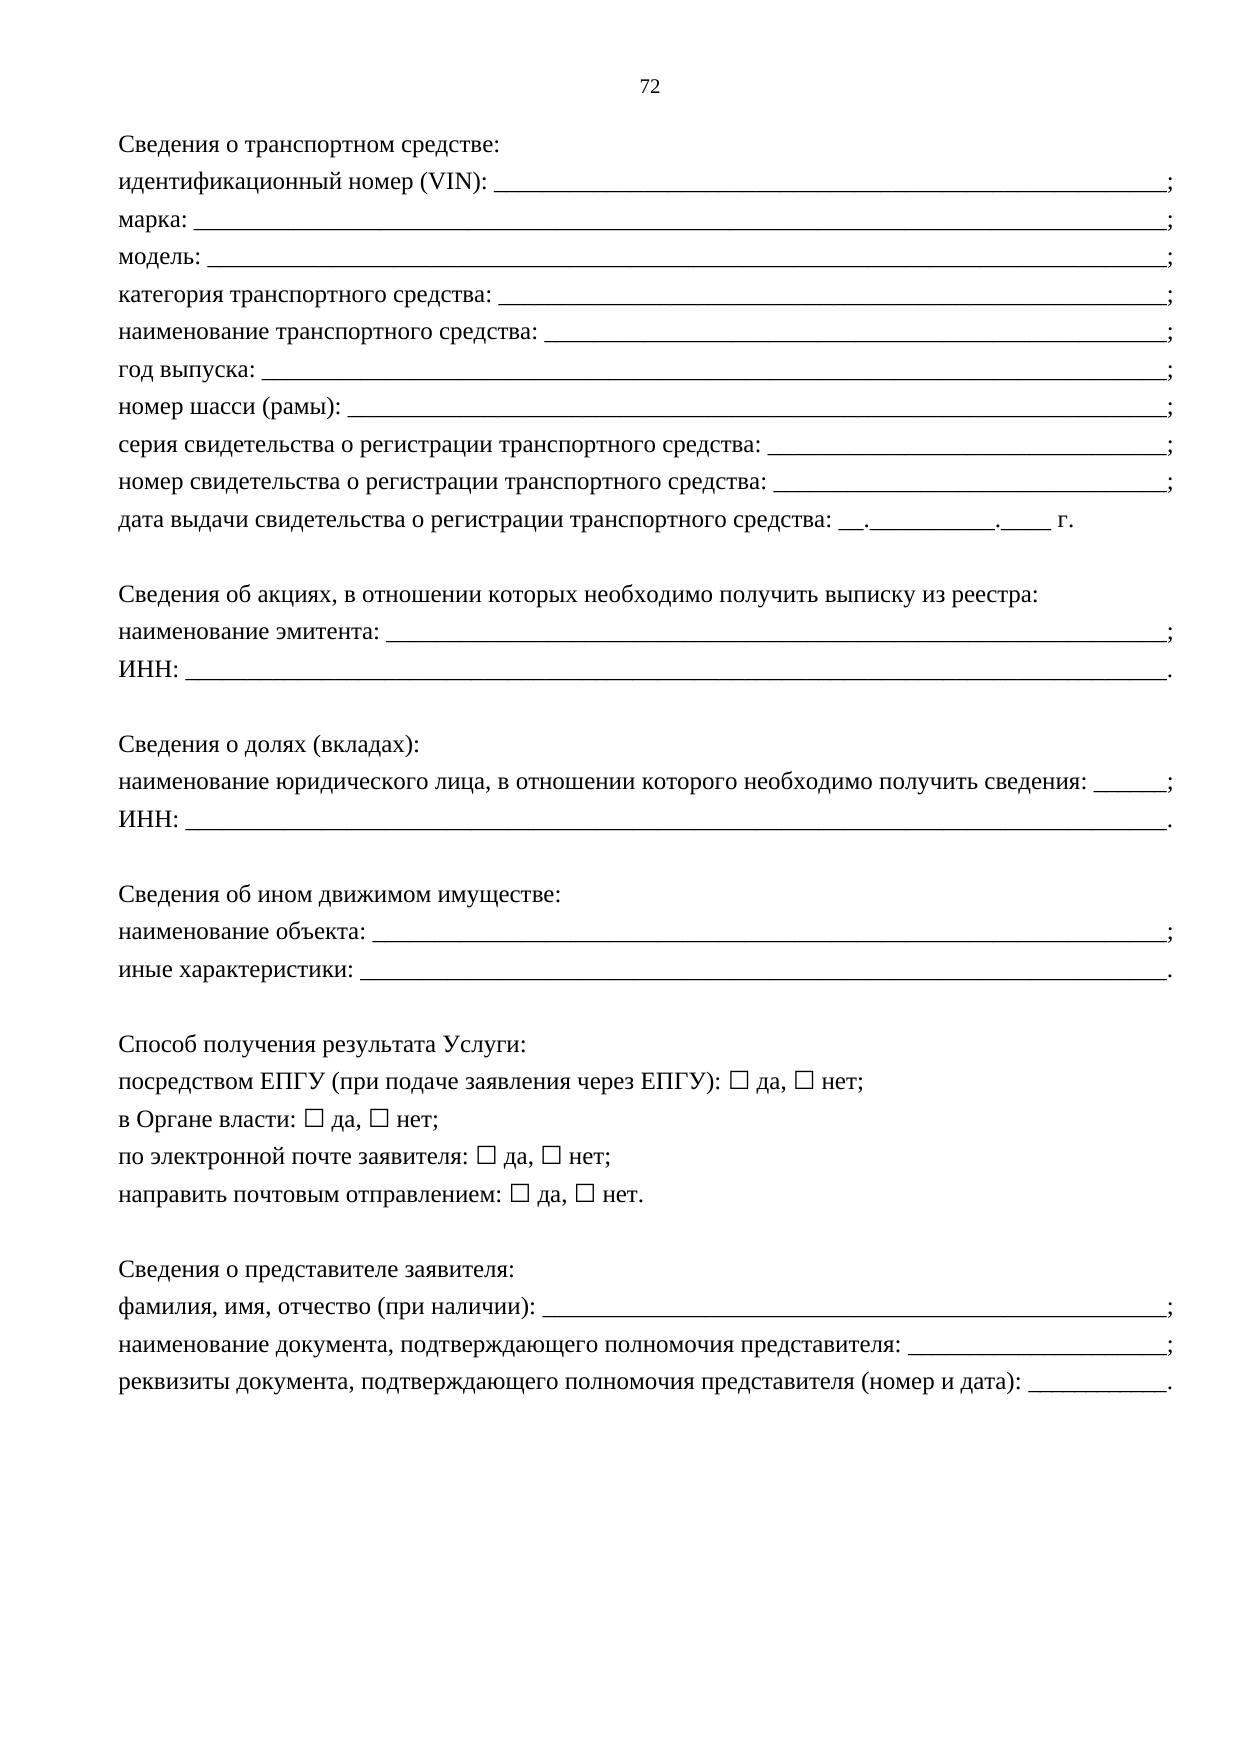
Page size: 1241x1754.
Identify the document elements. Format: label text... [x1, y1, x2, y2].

text наименование транспортного средства: ; [118, 309, 1181, 347]
text Сведения о представителе заявителя: [118, 1247, 1181, 1284]
text направить почтовым отправлением: да, нет. [118, 1172, 1181, 1209]
text дата выдачи свидетельства о регистрации транспортного средства: __.__________.____ г. [118, 497, 1181, 534]
text Сведения об акциях, в отношении которых необходимо получить выписку из реестра: [118, 572, 1181, 609]
text Способ получения результата Услуги: [118, 1022, 1181, 1059]
text номер свидетельства о регистрации транспортного средства: ; [118, 459, 1181, 497]
text марка: ; [118, 197, 1181, 234]
text номер шасси (рамы): ; [118, 384, 1181, 422]
text Сведения о долях (вкладах): [118, 722, 1181, 759]
text ИНН: . [118, 797, 1181, 834]
text серия свидетельства о регистрации транспортного средства: ; [118, 422, 1181, 459]
text реквизиты документа, подтверждающего полномочия представителя (номер и дата): . [118, 1359, 1181, 1397]
text наименование документа, подтверждающего полномочия представителя: ; [118, 1322, 1181, 1359]
text иные характеристики: . [118, 947, 1181, 984]
text идентификационный номер (VIN): ; [118, 159, 1181, 197]
text фамилия, имя, отчество (при наличии): ; [118, 1284, 1181, 1322]
text Сведения о транспортном средстве: [118, 122, 1181, 159]
text посредством ЕПГУ (при подаче заявления через ЕПГУ): да, нет; [118, 1059, 1181, 1097]
text в Органе власти: да, нет; [118, 1097, 1181, 1134]
text по электронной почте заявителя: да, нет; [118, 1134, 1181, 1172]
text ИНН: . [118, 647, 1181, 684]
text модель: ; [118, 234, 1181, 272]
text Сведения об ином движимом имуществе: [118, 872, 1181, 909]
text наименование юридического лица, в отношении которого необходимо получить сведения: ; [118, 759, 1181, 797]
text наименование эмитента: ; [118, 609, 1181, 647]
text категория транспортного средства: ; [118, 272, 1181, 309]
text наименование объекта: ; [118, 909, 1181, 947]
text год выпуска: ; [118, 347, 1181, 384]
